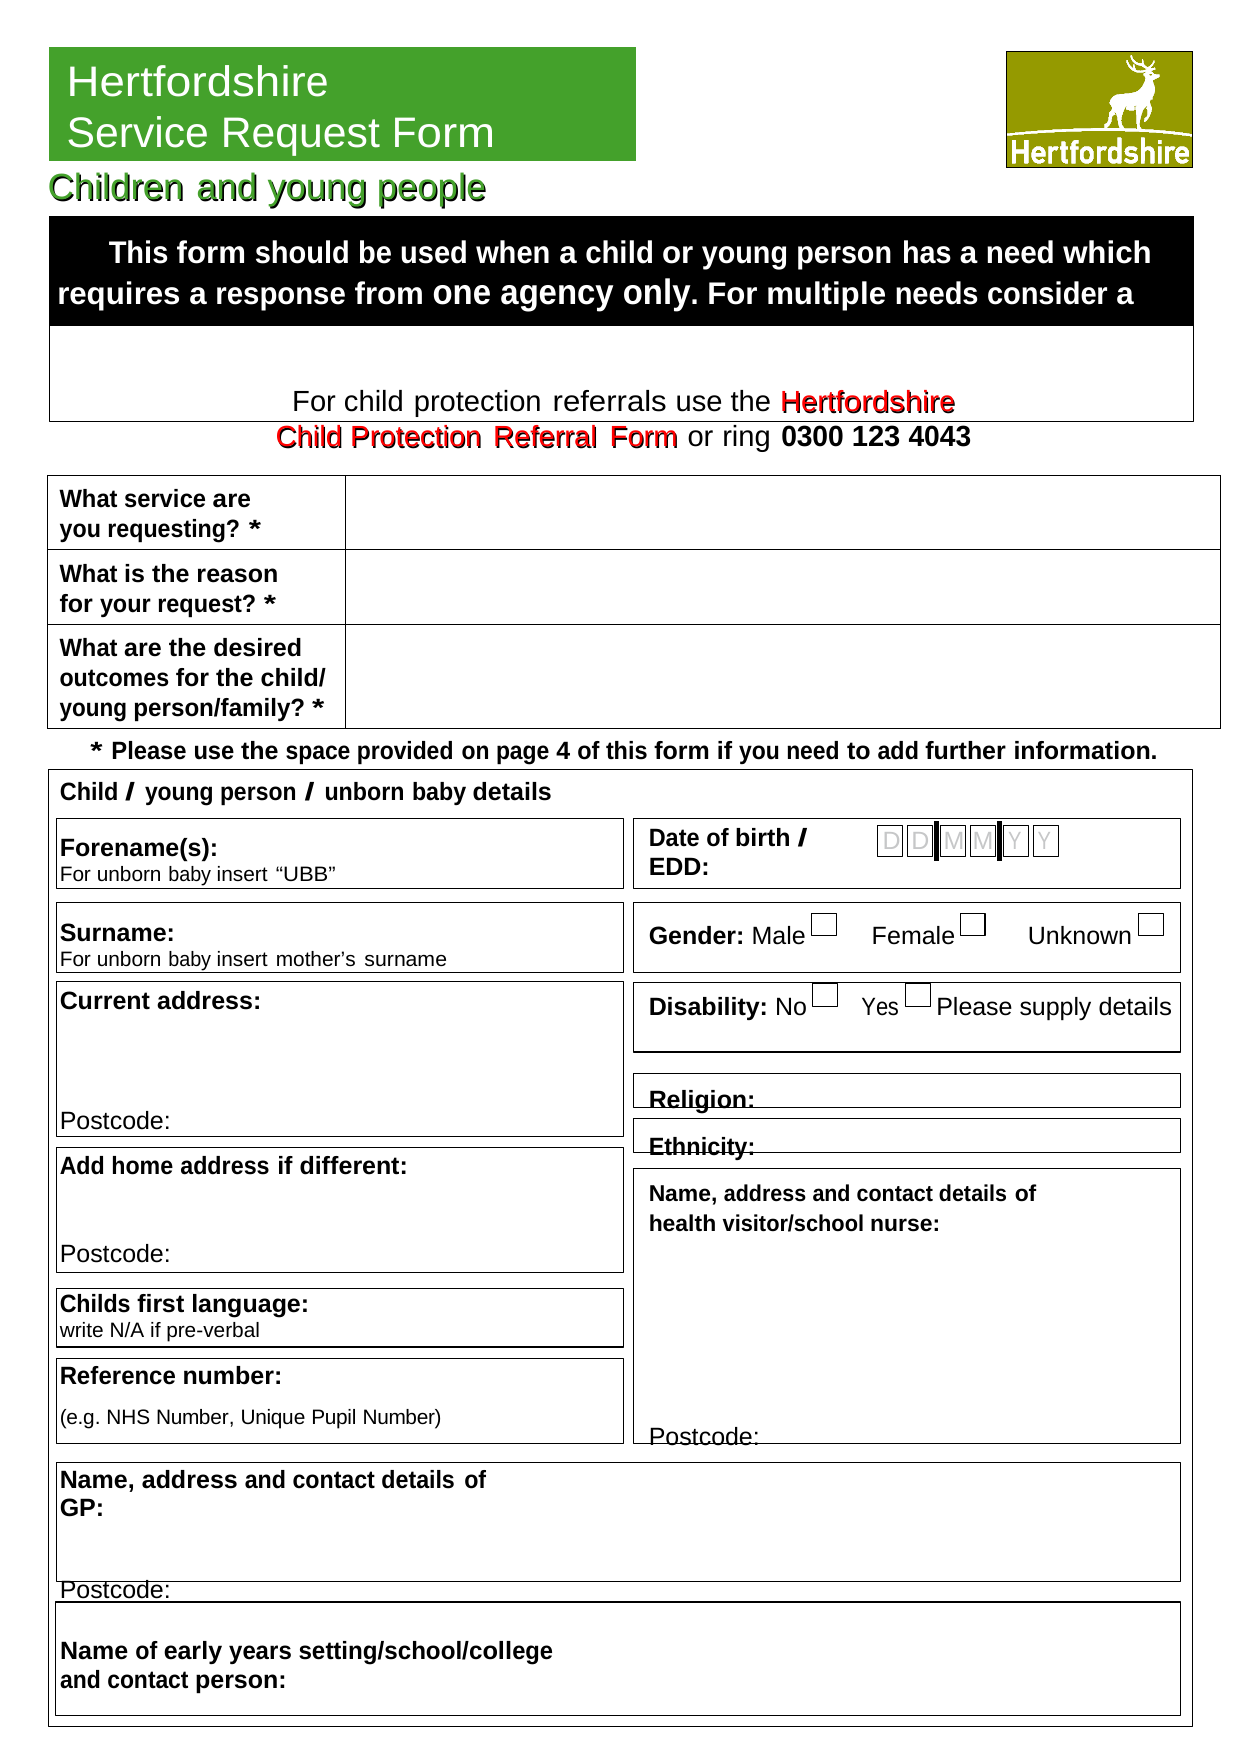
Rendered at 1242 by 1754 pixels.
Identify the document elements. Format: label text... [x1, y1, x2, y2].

table_cell What is the reason for your request? * [48, 550, 345, 623]
text Name, address and contact details of health visitor/school nurse: [648, 1180, 1038, 1236]
text For child protection referrals use the Hertfordshire [287, 384, 959, 418]
table_cell [346, 625, 1220, 728]
text Child / young person / unborn baby details [59, 777, 1210, 805]
text Hertfordshire [66, 56, 1210, 105]
text This form should be used when a child or young person has a need which requires a response from one agency only. For multiple needs consider a CAF. [57, 227, 1196, 355]
text Add home address if different: [59, 1151, 529, 1180]
text Postcode: [648, 1422, 1210, 1451]
text (e.g. NHS Number, Unique Pupil Number) [59, 1405, 529, 1429]
text D D M M Y Y [882, 826, 1210, 855]
text Child Protection Referral Form or ring 0300 123 4043 [271, 419, 976, 452]
text * Please use the space provided on page 4 of this form if you need to add further information. [90, 736, 1210, 764]
text Disability: No Yes Please supply details [648, 992, 1210, 1020]
text Postcode: [59, 1106, 529, 1135]
table_header What service are you requesting? * [48, 476, 345, 549]
text Childs first language: [59, 1289, 529, 1318]
text Name of early years setting/school/college and contact person: [60, 1636, 556, 1694]
text Postcode: [59, 1575, 529, 1603]
text Date of birth / EDD: [648, 823, 875, 881]
table_cell [346, 550, 1220, 623]
picture [1007, 52, 1192, 56]
text Surname: [59, 918, 529, 946]
text write N/A if pre-verbal [59, 1318, 529, 1342]
text For unborn baby insert mother’s surname [59, 946, 529, 970]
text Gender: Male Female Unknown [648, 921, 1210, 950]
text Children and young people [47, 165, 1210, 207]
table_cell What are the desired outcomes for the child/ young person/family? * [48, 625, 345, 728]
text Forename(s): [59, 833, 337, 861]
picture [1007, 156, 1192, 165]
text Name, address and contact details of GP: [59, 1464, 535, 1522]
text For unborn baby insert “UBB” [59, 861, 342, 885]
table_header [346, 476, 1220, 549]
text Postcode: [59, 1239, 529, 1268]
text Service Request Form [66, 107, 1210, 156]
text Current address: [59, 986, 529, 1015]
text Reference number: [59, 1361, 529, 1390]
text Religion: Ethnicity: [648, 1085, 764, 1160]
